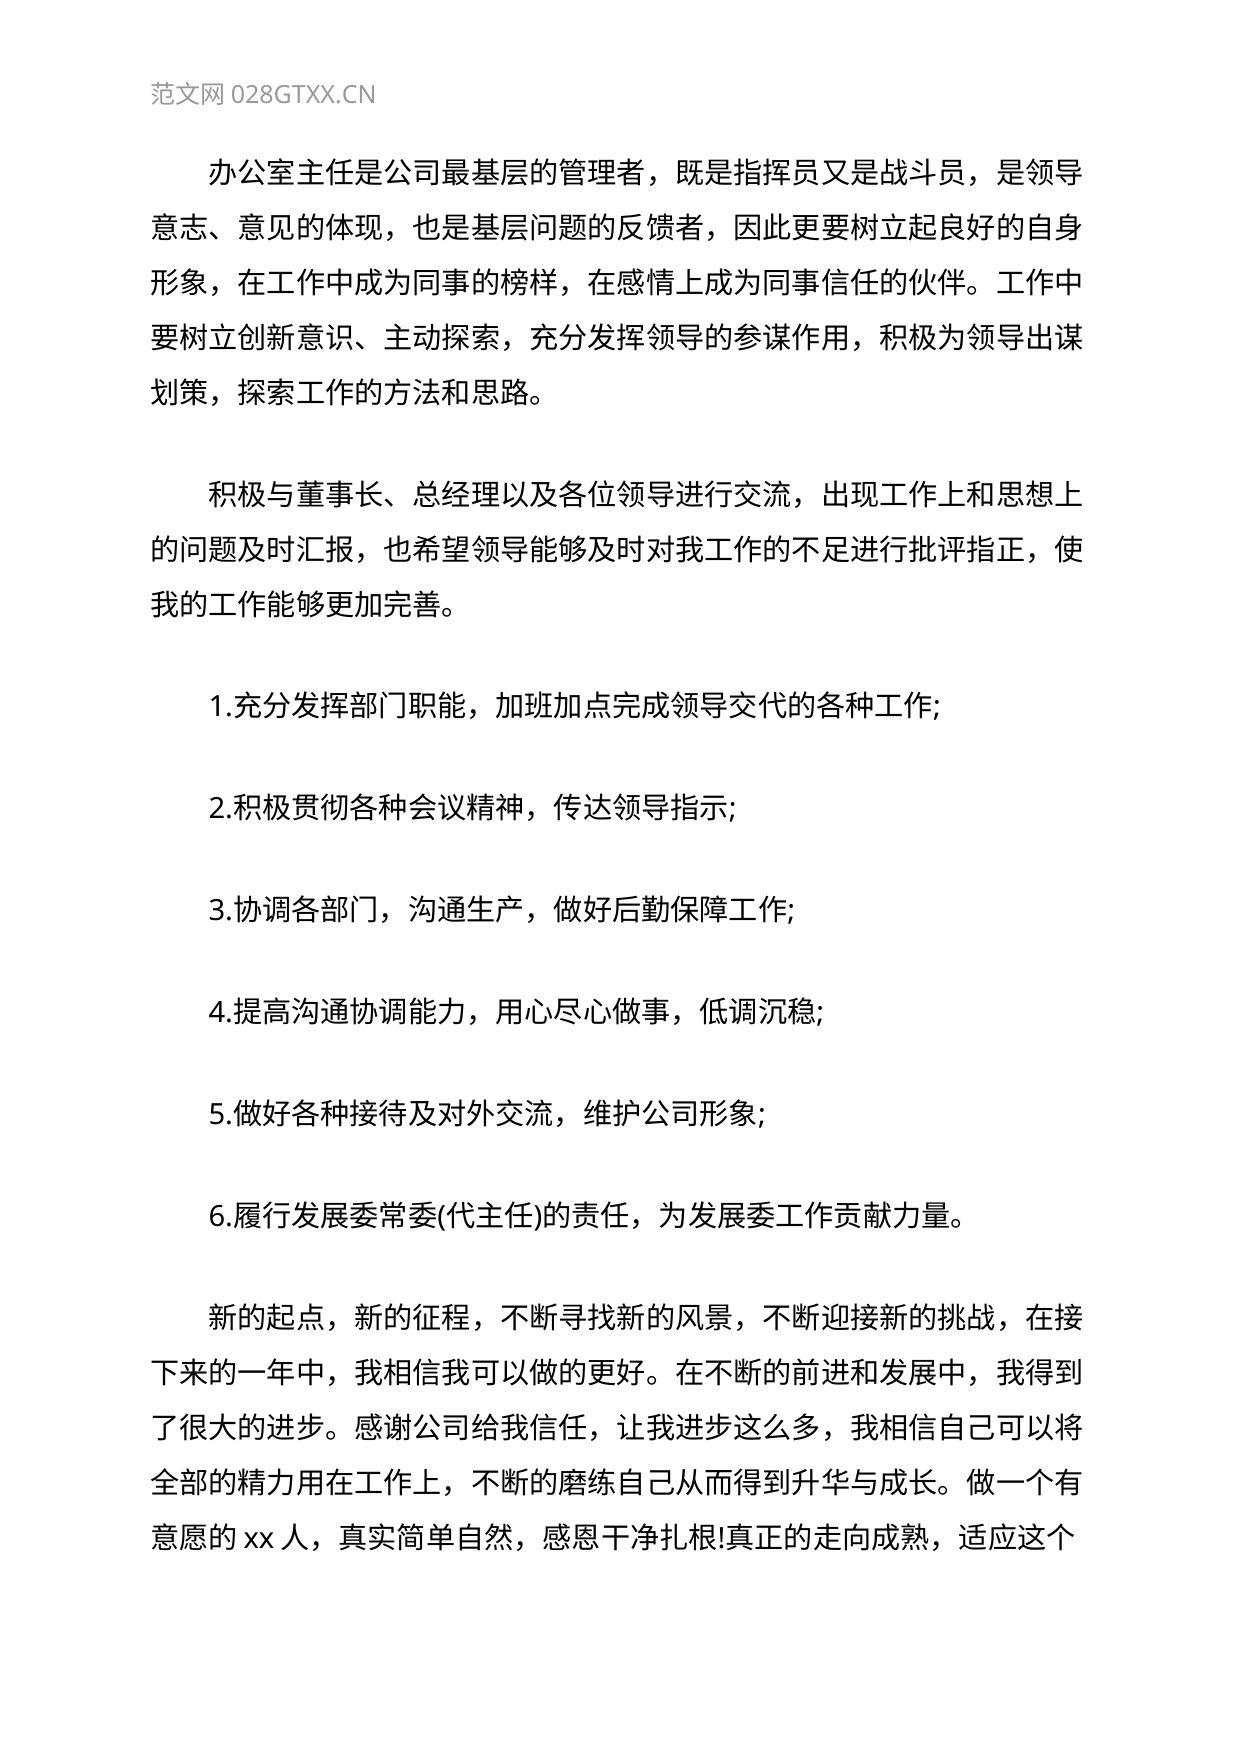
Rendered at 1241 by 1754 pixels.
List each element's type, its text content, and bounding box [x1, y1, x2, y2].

text 4.提高沟通协调能力，用心尽心做事，低调沉稳; [150, 989, 1090, 1031]
text 办公室主任是公司最基层的管理者，既是指挥员又是战斗员，是领导意志、意见的体现，也是基层问题的反馈者，因此更要树立起良好的自身形象，在工作中成为同事的榜样，在感情上成为同事信任的伙伴。工作中要树立创新意识、主动探索，充分发挥领导的参谋作用，积极为领导出谋划策，探索工作的方法和思路。 [150, 150, 1090, 412]
text 1.充分发挥部门职能，加班加点完成领导交代的各种工作; [150, 683, 1090, 725]
text 2.积极贯彻各种会议精神，传达领导指示; [150, 785, 1090, 827]
text 6.履行发展委常委(代主任)的责任，为发展委工作贡献力量。 [150, 1193, 1090, 1235]
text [150, 1295, 1090, 1557]
text 5.做好各种接待及对外交流，维护公司形象; [150, 1091, 1090, 1133]
text 3.协调各部门，沟通生产，做好后勤保障工作; [150, 887, 1090, 929]
text 积极与董事长、总经理以及各位领导进行交流，出现工作上和思想上的问题及时汇报，也希望领导能够及时对我工作的不足进行批评指正，使我的工作能够更加完善。 [150, 471, 1090, 623]
